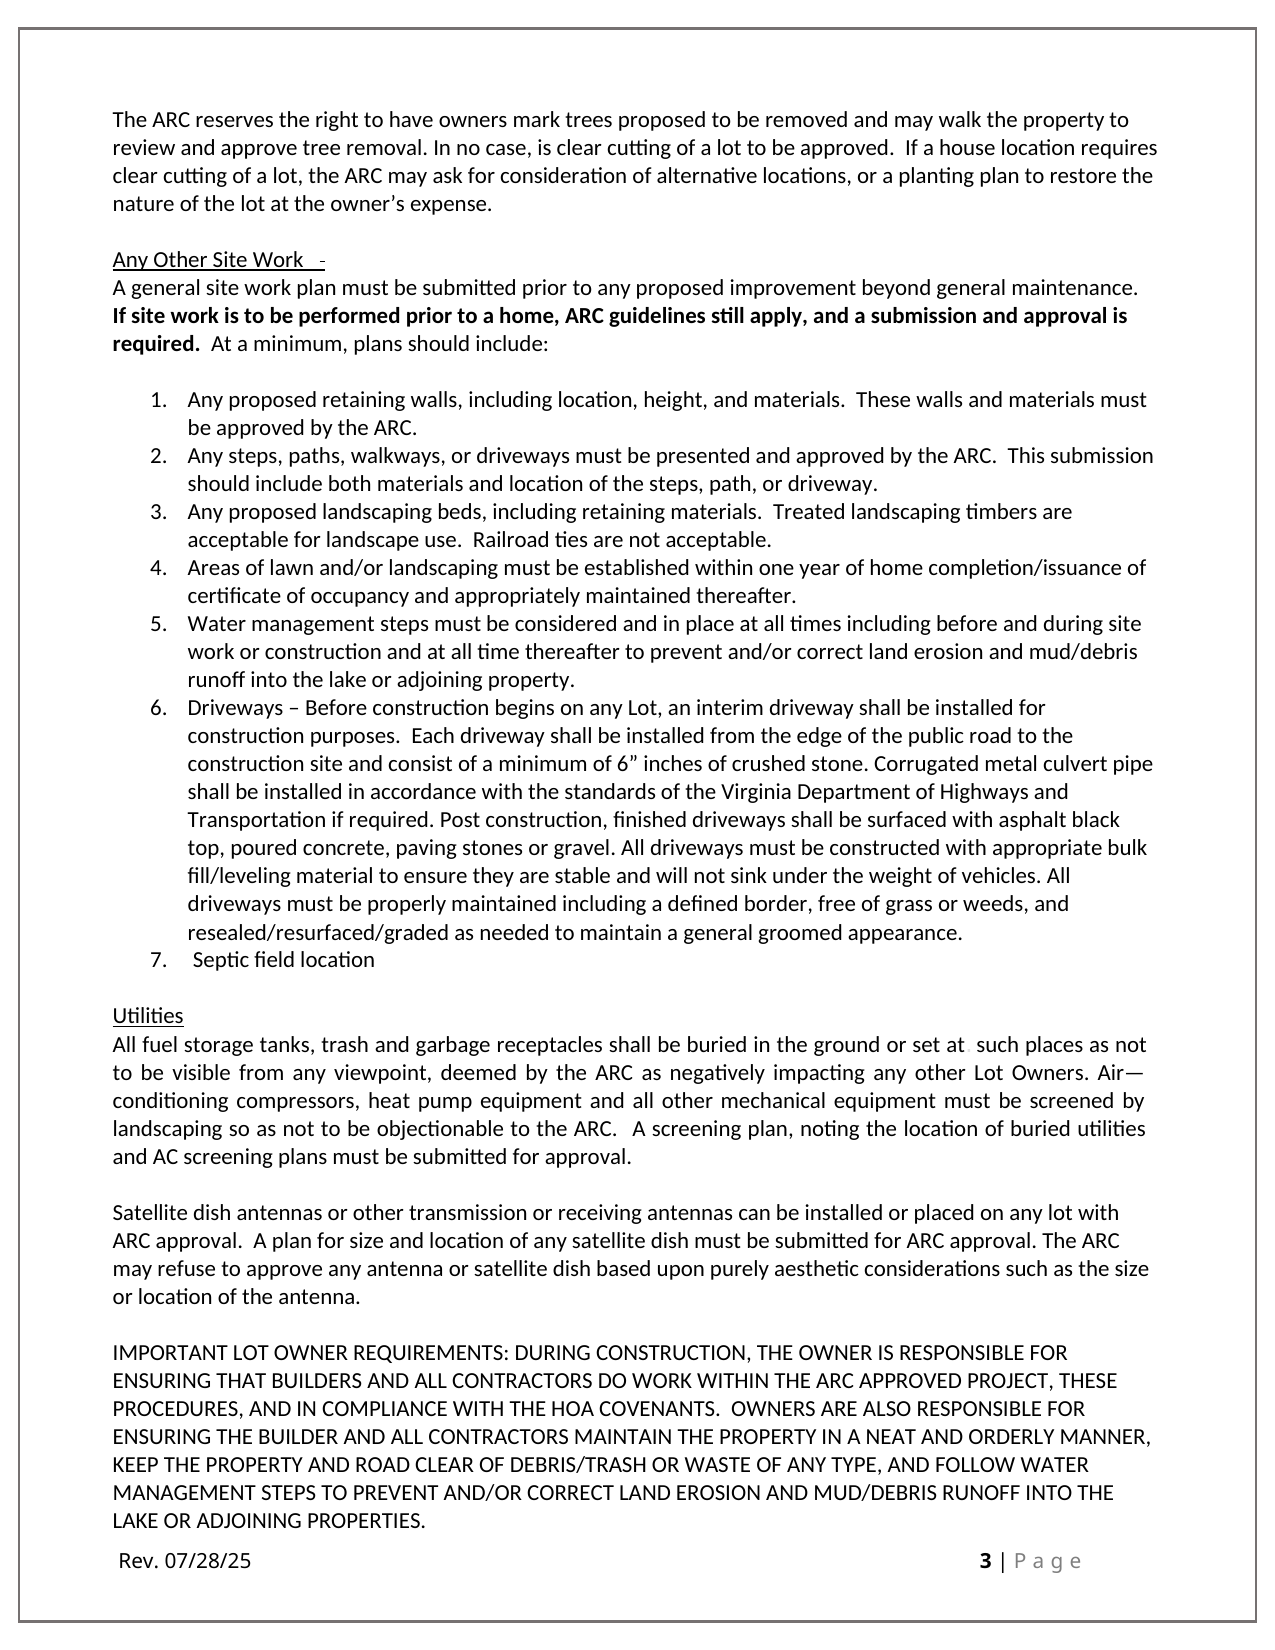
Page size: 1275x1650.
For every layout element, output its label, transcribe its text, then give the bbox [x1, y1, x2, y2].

list Driveways – Before construction begins on any Lot, an interim driveway shall be installed for construction purposes. Each driveway shall be installed from the edge of the public road to the construction site and consist of a minimum of 6” inches of crushed stone. Corrugated metal culvert pipe shall be installed in accordance with the standards of the Virginia Department of Highways and Transportation if required. Post construction, finished driveways shall be surfaced with asphalt black top, poured concrete, paving stones or gravel. All driveways must be constructed with appropriate bulk fill/leveling material to ensure they are stable and will not sink under the weight of vehicles. All driveways must be properly maintained including a defined border, free of grass or weeds, and resealed/resurfaced/graded as needed to maintain a general groomed appearance. [150, 693, 1162, 946]
text IMPORTANT LOT OWNER REQUIREMENTS: DURING CONSTRUCTION, THE OWNER IS RESPONSIBLE FOR ENSURING THAT BUILDERS AND ALL CONTRACTORS DO WORK WITHIN THE ARC APPROVED PROJECT, THESE PROCEDURES, AND IN COMPLIANCE WITH THE HOA COVENANTS. OWNERS ARE ALSO RESPONSIBLE FOR ENSURING THE BUILDER AND ALL CONTRACTORS MAINTAIN THE PROPERTY IN A NEAT AND ORDERLY MANNER, KEEP THE PROPERTY AND ROAD CLEAR OF DEBRIS/TRASH OR WASTE OF ANY TYPE, AND FOLLOW WATER MANAGEMENT STEPS TO PREVENT AND/OR CORRECT LAND EROSION AND MUD/DEBRIS RUNOFF INTO THE LAKE OR ADJOINING PROPERTIES. [112, 1338, 1162, 1534]
list Any steps, paths, walkways, or driveways must be presented and approved by the ARC. This submission should include both materials and location of the steps, path, or driveway. [150, 441, 1162, 497]
text Satellite dish antennas or other transmission or receiving antennas can be installed or placed on any lot with ARC approval. A plan for size and location of any satellite dish must be submitted for ARC approval. The ARC may refuse to approve any antenna or satellite dish based upon purely aesthetic considerations such as the size or location of the antenna. [112, 1198, 1162, 1310]
list Water management steps must be considered and in place at all times including before and during site work or construction and at all time thereafter to prevent and/or correct land erosion and mud/debris runoff into the lake or adjoining property. [150, 609, 1162, 693]
text Utilities [112, 1002, 1162, 1030]
list Areas of lawn and/or landscaping must be established within one year of home completion/issuance of certificate of occupancy and appropriately maintained thereafter. [150, 553, 1162, 609]
text Any Other Site Work [112, 245, 1162, 273]
list Any proposed landscaping beds, including retaining materials. Treated landscaping timbers are acceptable for landscape use. Railroad ties are not acceptable. [150, 497, 1162, 553]
text The ARC reserves the right to have owners mark trees proposed to be removed and may walk the property to review and approve tree removal. In no case, is clear cutting of a lot to be approved. If a house location requires clear cutting of a lot, the ARC may ask for consideration of alternative locations, or a planting plan to restore the nature of the lot at the owner’s expense. [112, 105, 1162, 217]
list Septic field location [150, 946, 1162, 974]
text A general site work plan must be submitted prior to any proposed improvement beyond general maintenance. If site work is to be performed prior to a home, ARC guidelines still apply, and a submission and approval is required. At a minimum, plans should include: [112, 273, 1162, 357]
list Any proposed retaining walls, including location, height, and materials. These walls and materials must be approved by the ARC. [150, 385, 1162, 441]
text All fuel storage tanks, trash and garbage receptacles shall be buried in the ground or set at such places as not to be visible from any viewpoint, deemed by the ARC as negatively impacting any other Lot Owners. Air—conditioning compressors, heat pump equipment and all other mechanical equipment must be screened by landscaping so as not to be objectionable to the ARC. A screening plan, noting the location of buried utilities and AC screening plans must be submitted for approval. [112, 1030, 1147, 1170]
